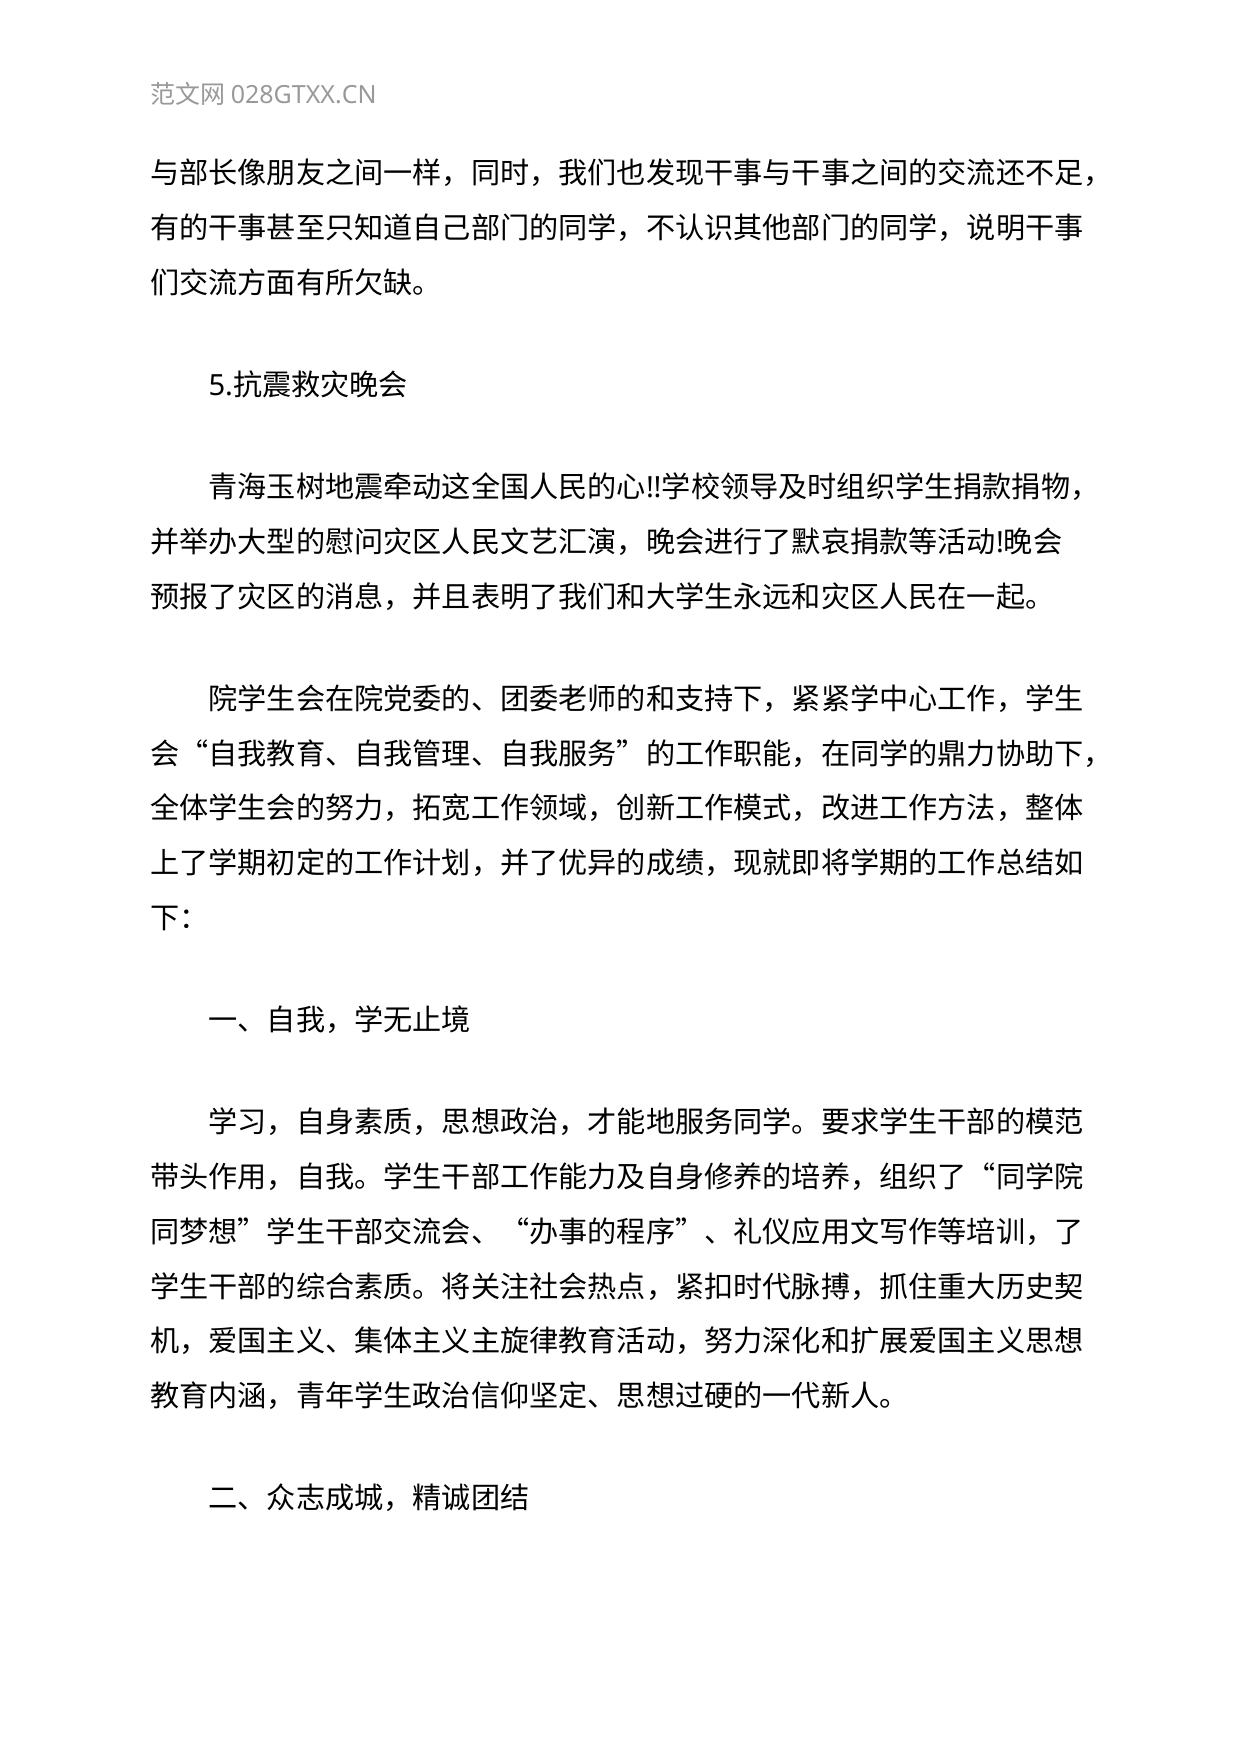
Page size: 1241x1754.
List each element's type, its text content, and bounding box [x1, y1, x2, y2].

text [150, 150, 1090, 302]
text 院学生会在院党委的、团委老师的和支持下，紧紧学中心工作，学生会“自我教育、自我管理、自我服务”的工作职能，在同学的鼎力协助下，全体学生会的努力，拓宽工作领域，创新工作模式，改进工作方法，整体上了学期初定的工作计划，并了优异的成绩，现就即将学期的工作总结如下： [150, 675, 1090, 937]
text 一、自我，学无止境 [150, 997, 1090, 1039]
text 学习，自身素质，思想政治，才能地服务同学。要求学生干部的模范带头作用，自我。学生干部工作能力及自身修养的培养，组织了“同学院同梦想”学生干部交流会、“办事的程序”、礼仪应用文写作等培训，了学生干部的综合素质。将关注社会热点，紧扣时代脉搏，抓住重大历史契机，爱国主义、集体主义主旋律教育活动，努力深化和扩展爱国主义思想教育内涵，青年学生政治信仰坚定、思想过硬的一代新人。 [150, 1098, 1090, 1415]
text 二、众志成城，精诚团结 [150, 1475, 1090, 1517]
text 青海玉树地震牵动这全国人民的心!!学校领导及时组织学生捐款捐物，并举办大型的慰问灾区人民文艺汇演，晚会进行了默哀捐款等活动!晚会预报了灾区的消息，并且表明了我们和大学生永远和灾区人民在一起。 [150, 463, 1090, 616]
text 5.抗震救灾晚会 [150, 362, 1090, 404]
